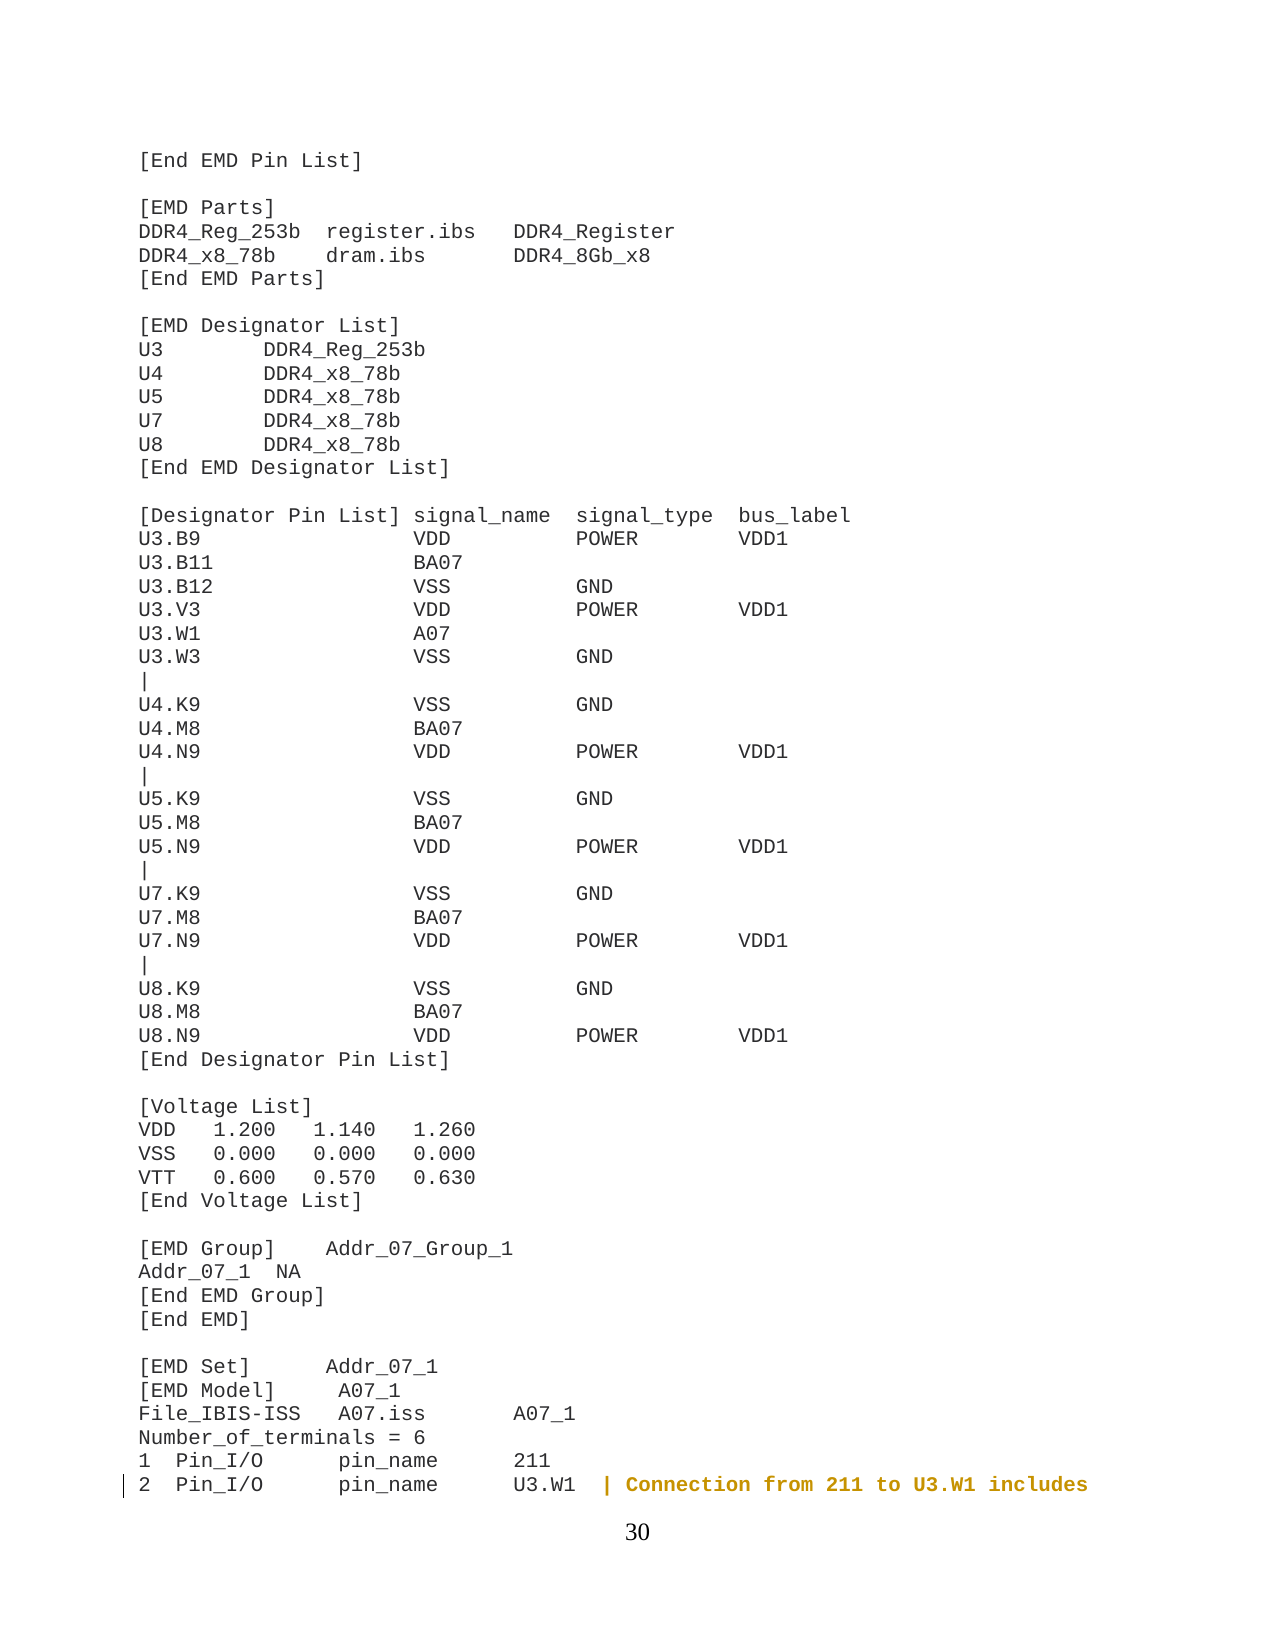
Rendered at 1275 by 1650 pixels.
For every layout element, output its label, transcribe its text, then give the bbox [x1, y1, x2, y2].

text [EMD Group] Addr_07_Group_1 [138, 1238, 1137, 1261]
text [End Voltage List] [138, 1190, 1137, 1214]
text | [138, 670, 1137, 694]
text VSS 0.000 0.000 0.000 [138, 1143, 1137, 1167]
text U4.M8 BA07 [138, 717, 1137, 741]
text U4 DDR4_x8_78b [138, 363, 1137, 386]
text | [138, 859, 1137, 883]
text U8.M8 BA07 [138, 1001, 1137, 1025]
text [End EMD Designator List] [138, 457, 1137, 481]
text U3.W1 A07 [138, 623, 1137, 647]
text File_IBIS-ISS A07.iss A07_1 [138, 1403, 1137, 1427]
text Number_of_terminals = 6 [138, 1427, 1137, 1451]
text U8 DDR4_x8_78b [138, 434, 1137, 457]
text U8.K9 VSS GND [138, 978, 1137, 1001]
text U3.B9 VDD POWER VDD1 [138, 528, 1137, 552]
text U5 DDR4_x8_78b [138, 386, 1137, 410]
text 2 Pin_I/O pin_name U3.W1 | Connection from 211 to U3.W1 includes [138, 1474, 1137, 1498]
text | [138, 765, 1137, 788]
text U3 DDR4_Reg_253b [138, 339, 1137, 363]
text U5.M8 BA07 [138, 812, 1137, 836]
text U7 DDR4_x8_78b [138, 410, 1137, 434]
text DDR4_x8_78b dram.ibs DDR4_8Gb_x8 [138, 244, 1137, 268]
text [EMD Set] Addr_07_1 [138, 1356, 1137, 1379]
text [End EMD Group] [138, 1285, 1137, 1309]
text [End EMD Parts] [138, 268, 1137, 292]
text U7.N9 VDD POWER VDD1 [138, 930, 1137, 954]
text U3.V3 VDD POWER VDD1 [138, 599, 1137, 623]
text [End EMD Pin List] [138, 150, 1137, 174]
text U7.M8 BA07 [138, 907, 1137, 930]
text [EMD Designator List] [138, 316, 1137, 339]
text U3.W3 VSS GND [138, 647, 1137, 670]
text DDR4_Reg_253b register.ibs DDR4_Register [138, 221, 1137, 244]
text [Voltage List] [138, 1096, 1137, 1119]
text U3.B12 VSS GND [138, 576, 1137, 599]
text U4.N9 VDD POWER VDD1 [138, 741, 1137, 765]
text [End Designator Pin List] [138, 1048, 1137, 1072]
text 1 Pin_I/O pin_name 211 [138, 1451, 1137, 1474]
text U4.K9 VSS GND [138, 694, 1137, 717]
text [EMD Parts] [138, 197, 1137, 221]
text [EMD Model] A07_1 [138, 1379, 1137, 1403]
text VDD 1.200 1.140 1.260 [138, 1119, 1137, 1143]
text | [138, 954, 1137, 978]
text U7.K9 VSS GND [138, 883, 1137, 907]
text [End EMD] [138, 1309, 1137, 1332]
text U3.B11 BA07 [138, 552, 1137, 576]
text U5.N9 VDD POWER VDD1 [138, 836, 1137, 859]
text [Designator Pin List] signal_name signal_type bus_label [138, 505, 1137, 528]
text U8.N9 VDD POWER VDD1 [138, 1025, 1137, 1048]
text VTT 0.600 0.570 0.630 [138, 1167, 1137, 1190]
text Addr_07_1 NA [138, 1261, 1137, 1285]
text U5.K9 VSS GND [138, 788, 1137, 812]
